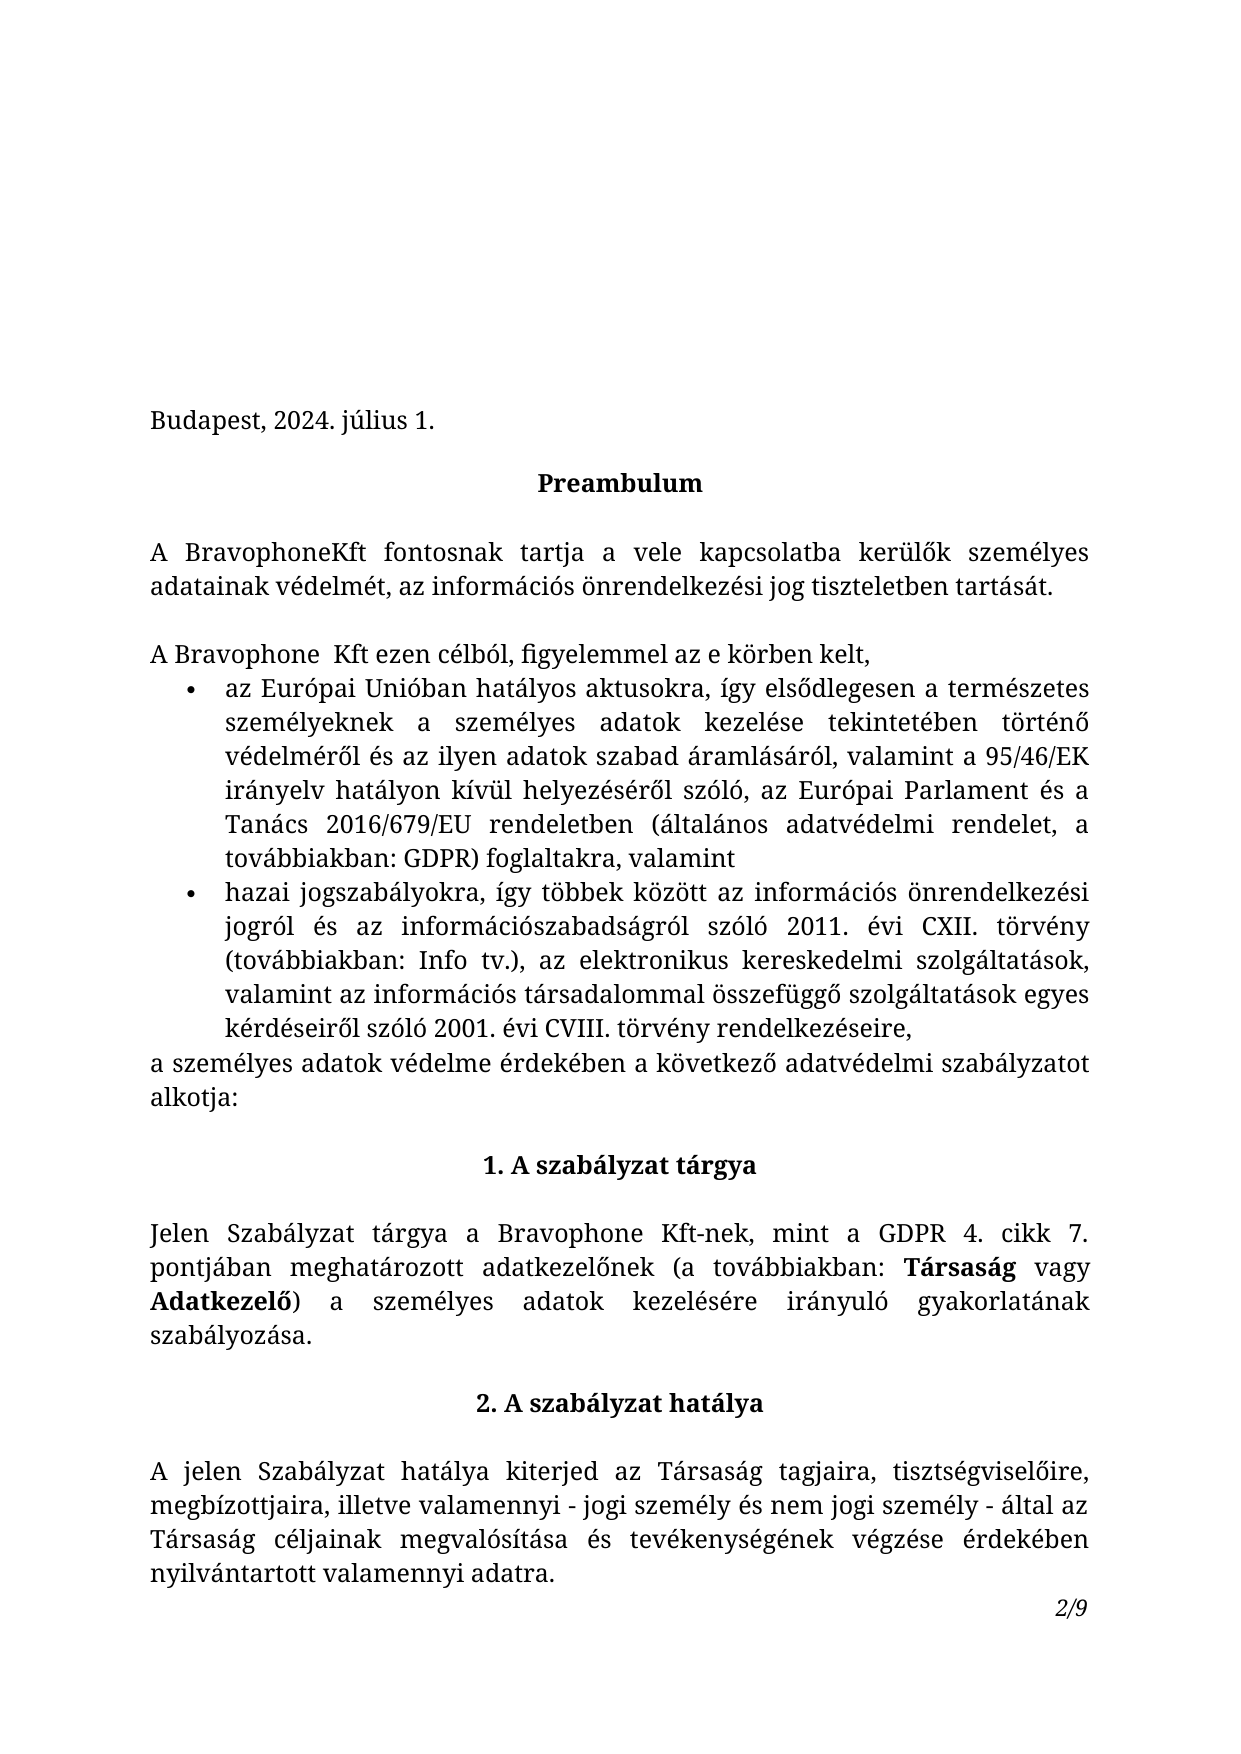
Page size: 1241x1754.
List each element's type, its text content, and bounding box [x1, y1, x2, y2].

text Jelen Szabályzat tárgya a Bravophone Kft-nek, mint a GDPR 4. cikk 7. pontjában meghatározott adatkezelőnek (a továbbiakban: Társaság vagy Adatkezelő) a személyes adatok kezelésére irányuló gyakorlatának szabályozása. [150, 1216, 1090, 1352]
text 2. A szabályzat hatálya [150, 1386, 1090, 1420]
text a személyes adatok védelme érdekében a következő adatvédelmi szabályzatot alkotja: [150, 1045, 1090, 1113]
list hazai jogszabályokra, így többek között az információs önrendelkezési jogról és az információszabadságról szóló 2011. évi CXII. törvény (továbbiakban: Info tv.), az elektronikus kereskedelmi szolgáltatások, valamint az információs társadalommal összefüggő szolgáltatások egyes kérdéseiről szóló 2001. évi CVIII. törvény rendelkezéseire, [187, 875, 1090, 1045]
text A BravophoneKft fontosnak tartja a vele kapcsolatba kerülők személyes adatainak védelmét, az információs önrendelkezési jog tiszteletben tartását. [150, 534, 1090, 602]
text 1. A szabályzat tárgya [150, 1147, 1090, 1181]
text A jelen Szabályzat hatálya kiterjed az Társaság tagjaira, tisztségviselőire, megbízottjaira, illetve valamennyi - jogi személy és nem jogi személy - által az Társaság céljainak megvalósítása és tevékenységének végzése érdekében nyilvántartott valamennyi adatra. [150, 1454, 1090, 1590]
text Preambulum [150, 466, 1090, 500]
text A Bravophone Kft ezen célból, figyelemmel az e körben kelt, [150, 636, 1090, 671]
text Budapest, 2024. július 1. [150, 403, 1090, 437]
list az Európai Unióban hatályos aktusokra, így elsődlegesen a természetes személyeknek a személyes adatok kezelése tekintetében történő védelméről és az ilyen adatok szabad áramlásáról, valamint a 95/46/EK irányelv hatályon kívül helyezéséről szóló, az Európai Parlament és a Tanács 2016/679/EU rendeletben (általános adatvédelmi rendelet, a továbbiakban: GDPR) foglaltakra, valamint [187, 671, 1090, 875]
